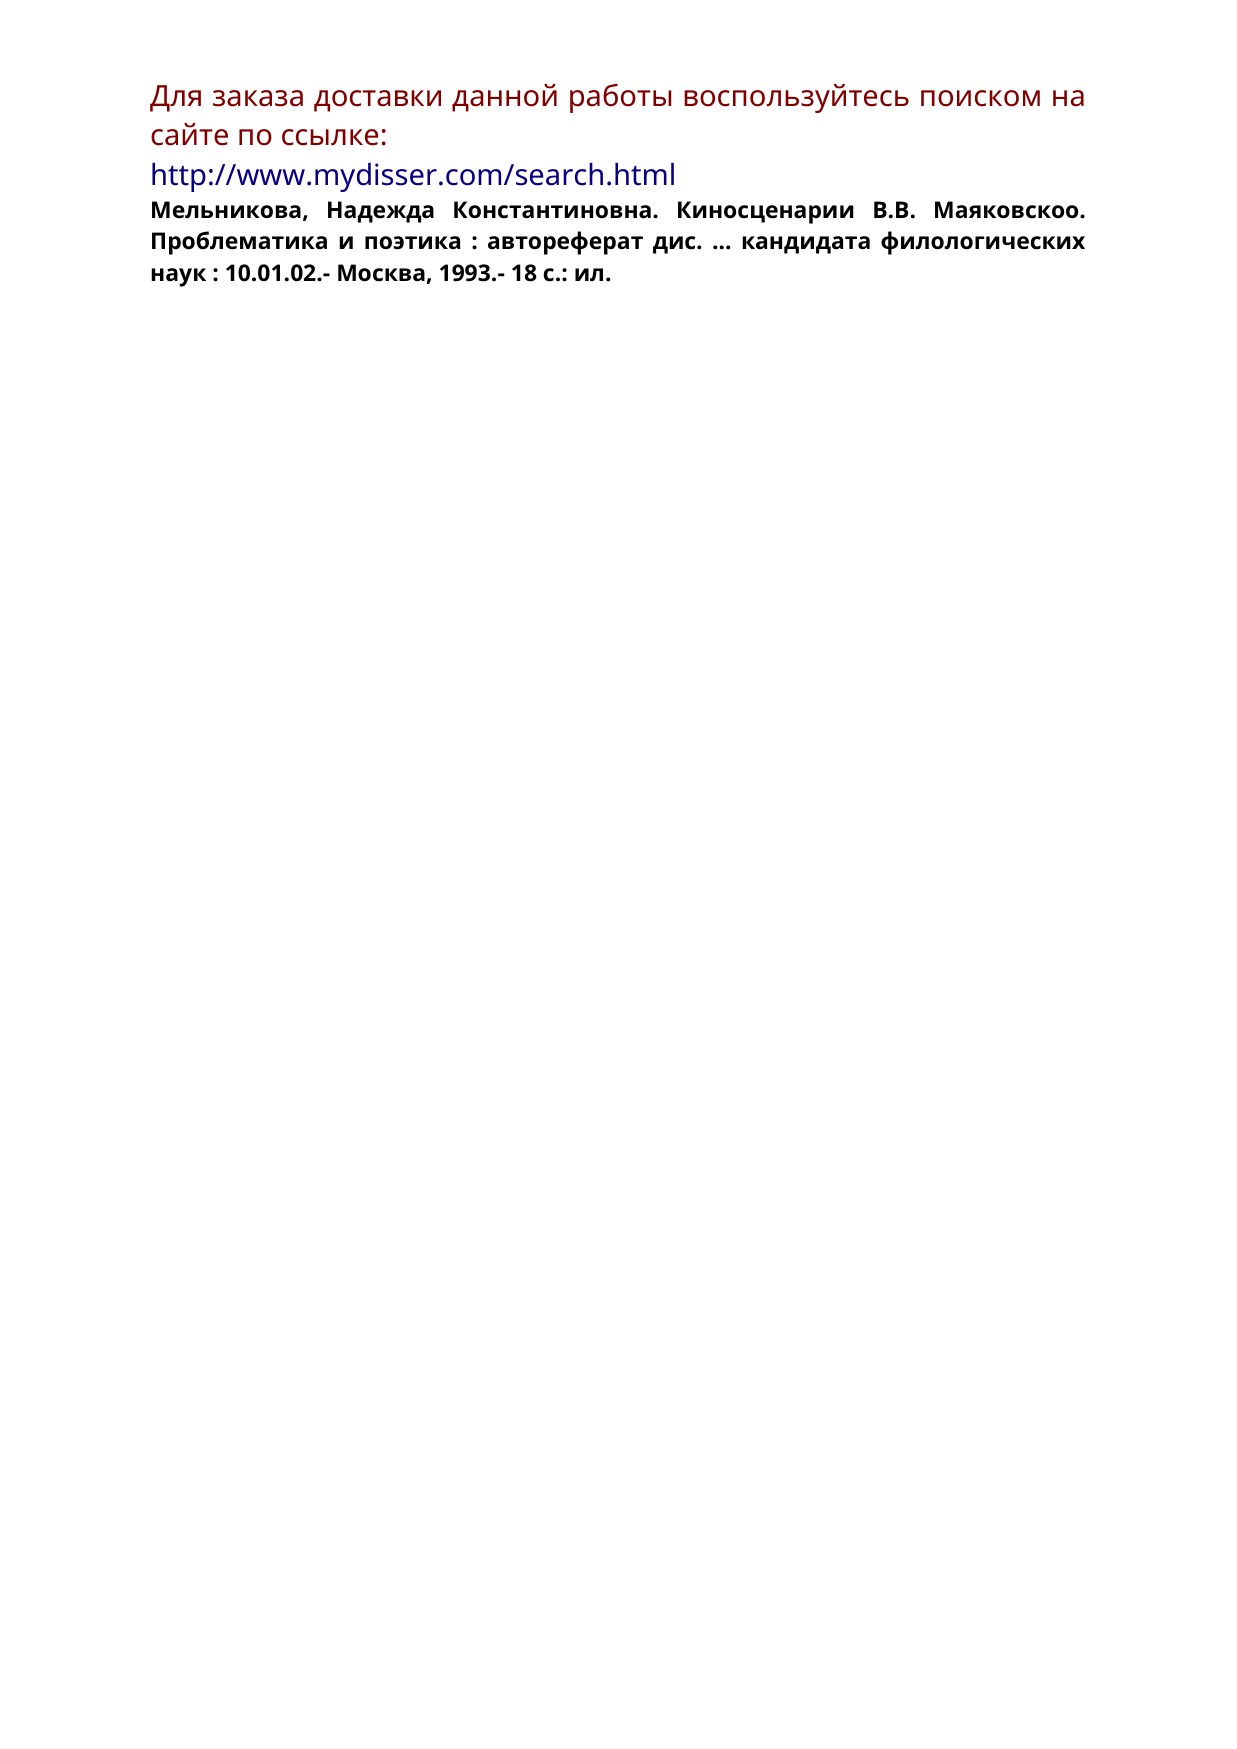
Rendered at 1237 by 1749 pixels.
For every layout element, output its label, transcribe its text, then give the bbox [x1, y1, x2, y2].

text Мельникова, Надежда Константиновна. Киносценарии В.В. Маяковскоо. Проблематика и поэтика : автореферат дис. ... кандидата филологических наук : 10.01.02.- Москва, 1993.- 18 с.: ил. [150, 194, 1086, 288]
